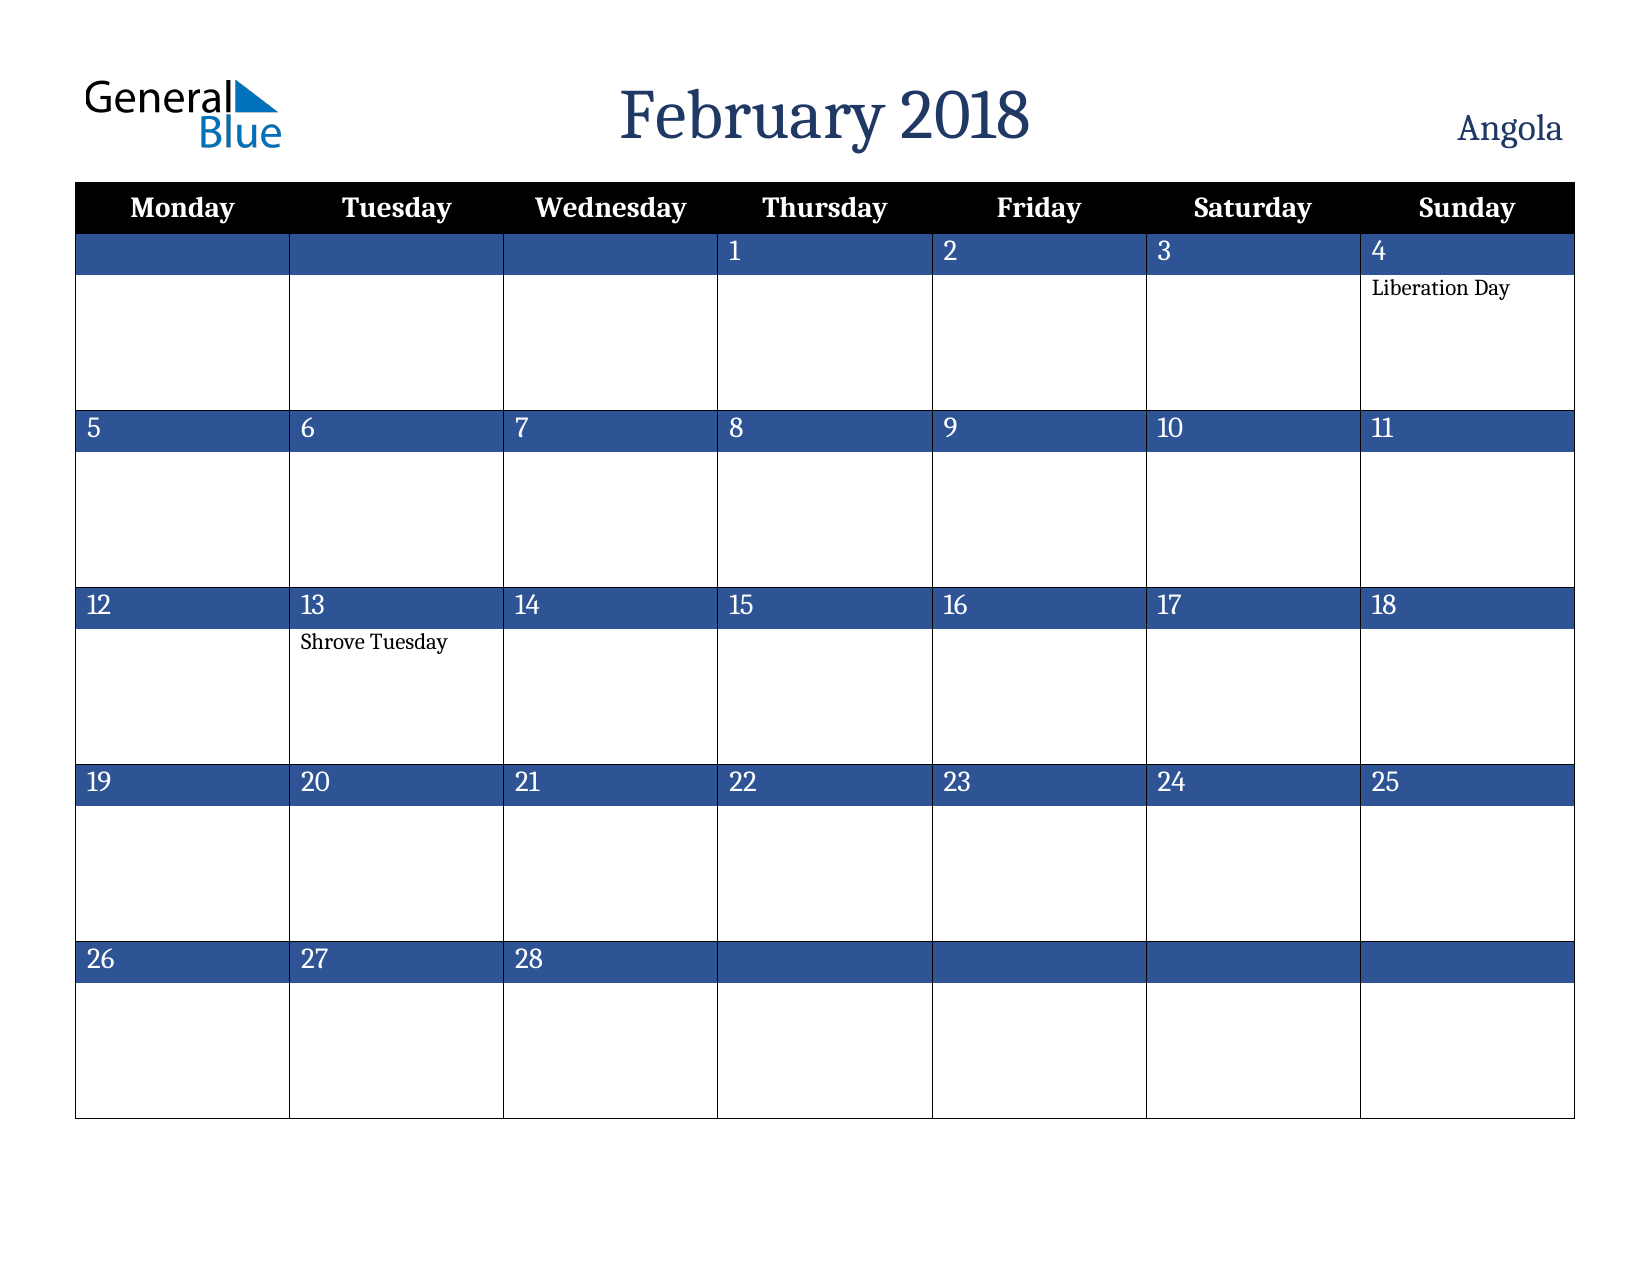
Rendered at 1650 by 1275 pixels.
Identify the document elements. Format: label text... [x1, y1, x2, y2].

table_cell 7 [504, 411, 717, 452]
table_cell Liberation Day [1361, 275, 1574, 410]
table_cell [933, 275, 1146, 410]
table_cell [76, 452, 289, 587]
picture [86, 80, 281, 148]
table_cell [1361, 806, 1574, 941]
table_cell 9 [933, 411, 1146, 452]
table_cell 15 [718, 588, 932, 629]
table_cell 28 [504, 942, 717, 983]
table_cell 8 [718, 411, 932, 452]
table_cell 14 [504, 588, 717, 629]
table_cell [290, 452, 503, 587]
table_cell Shrove Tuesday [290, 629, 503, 764]
table_cell [1361, 942, 1574, 983]
table_cell [1147, 806, 1360, 941]
table_cell [718, 983, 932, 1118]
table_cell 17 [1147, 588, 1360, 629]
table_cell 11 [1361, 411, 1574, 452]
table_cell [504, 983, 717, 1118]
table_cell 25 [1361, 765, 1574, 806]
table_cell [1361, 452, 1574, 587]
table_cell [933, 942, 1146, 983]
table_cell [718, 942, 932, 983]
table_cell 6 [290, 411, 503, 452]
table_cell [504, 629, 717, 764]
table_cell [76, 629, 289, 764]
table_cell [933, 983, 1146, 1118]
table_cell 19 [76, 765, 289, 806]
table_cell [933, 629, 1146, 764]
table_header Angola [1146, 75, 1574, 182]
table_cell [1147, 452, 1360, 587]
table_cell 12 [76, 588, 289, 629]
table_cell [1147, 942, 1360, 983]
table_cell 5 [76, 411, 289, 452]
table_cell [1361, 629, 1574, 764]
table_cell 23 [933, 765, 1146, 806]
table_cell 24 [1147, 765, 1360, 806]
table_cell 3 [1147, 234, 1360, 275]
table_cell [933, 452, 1146, 587]
table_cell [1147, 275, 1360, 410]
table_cell [290, 806, 503, 941]
table_cell [76, 275, 289, 410]
table_cell Thursday [718, 183, 932, 233]
table_cell Friday [933, 183, 1146, 233]
table_cell [1147, 629, 1360, 764]
table_cell [290, 234, 503, 275]
table_cell [290, 275, 503, 410]
table_cell 18 [1361, 588, 1574, 629]
table_cell 16 [933, 588, 1146, 629]
table_cell [718, 806, 932, 941]
table_cell 13 [290, 588, 503, 629]
table_cell 4 [1361, 234, 1574, 275]
table_cell [718, 452, 932, 587]
table_cell [504, 806, 717, 941]
table_cell [504, 234, 717, 275]
table_cell [1361, 983, 1574, 1118]
table_cell [504, 452, 717, 587]
table_cell 22 [718, 765, 932, 806]
table_cell [76, 983, 289, 1118]
table_cell 26 [76, 942, 289, 983]
table_cell 27 [290, 942, 503, 983]
table_cell 2 [933, 234, 1146, 275]
table_cell 10 [1147, 411, 1360, 452]
table_cell [504, 275, 717, 410]
table_cell 1 [718, 234, 932, 275]
table_cell [1147, 983, 1360, 1118]
table_cell Saturday [1147, 183, 1360, 233]
table_cell Wednesday [504, 183, 717, 233]
table_header [76, 75, 503, 182]
table_cell Monday [76, 183, 289, 233]
table_cell [76, 234, 289, 275]
table_cell [933, 806, 1146, 941]
table_cell [718, 275, 932, 410]
table_cell Sunday [1361, 183, 1574, 233]
table_cell [290, 983, 503, 1118]
table_cell 21 [504, 765, 717, 806]
table_header February 2018 [504, 75, 1146, 182]
table_cell [718, 629, 932, 764]
table_cell Tuesday [290, 183, 503, 233]
table_cell [76, 806, 289, 941]
table_cell 20 [290, 765, 503, 806]
